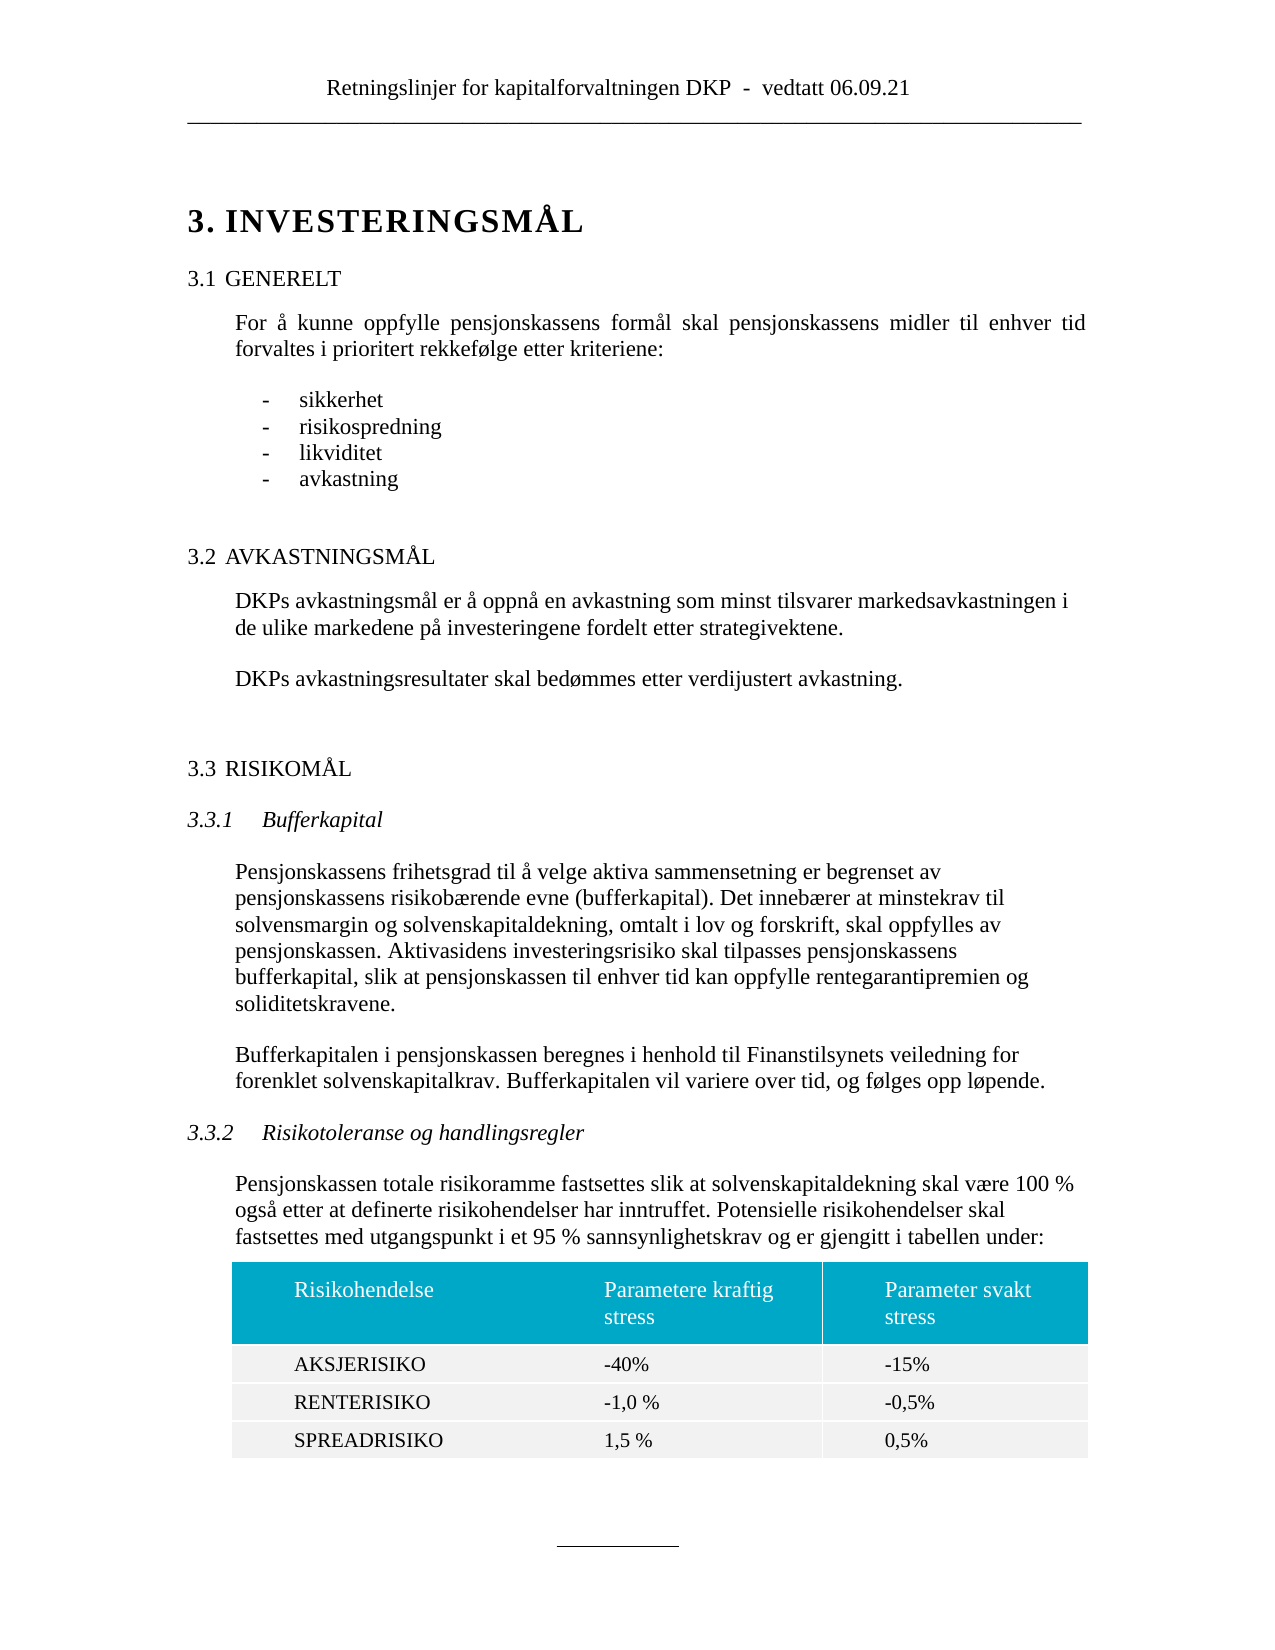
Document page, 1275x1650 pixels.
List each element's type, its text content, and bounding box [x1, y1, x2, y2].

subtitle 3.3.1 Bufferkapital [187, 807, 1087, 833]
text Pensjonskassen totale risikoramme fastsettes slik at solvenskapitaldekning skal være 100 % også etter at definerte risikohendelser har inntruffet. Potensielle risikohendelser skal fastsettes med utgangspunkt i et 95 % sannsynlighetskrav og er gjengitt i tabellen under: [235, 1170, 1087, 1249]
table_header Risikohendelse [232, 1262, 542, 1344]
subtitle AVKASTNINGSMÅL [187, 543, 1087, 569]
table_cell 0,5% [823, 1422, 1088, 1458]
text DKPs avkastningsmål er å oppnå en avkastning som minst tilsvarer markedsavkastningen i de ulike markedene på investeringene fordelt etter strategivektene. [235, 587, 1087, 640]
subtitle RISIKOMÅL [187, 755, 1087, 782]
list sikkerhet [262, 386, 1087, 413]
text DKPs avkastningsresultater skal bedømmes etter verdijustert avkastning. [235, 665, 1087, 691]
text Bufferkapitalen i pensjonskassen beregnes i henhold til Finanstilsynets veiledning for forenklet solvenskapitalkrav. Bufferkapitalen vil variere over tid, og følges opp løpende. [235, 1041, 1087, 1094]
table_cell -1,0 % [542, 1384, 822, 1420]
table_cell -0,5% [823, 1384, 1088, 1420]
table_cell -40% [542, 1346, 822, 1382]
table_cell 1,5 % [542, 1422, 822, 1458]
list avkastning [262, 466, 1087, 492]
table_cell -15% [823, 1346, 1088, 1382]
table_cell SPREADRISIKO [232, 1422, 542, 1458]
subtitle GENERELT [187, 265, 1087, 291]
list risikospredning [262, 413, 1087, 439]
list likviditet [262, 439, 1087, 466]
table_header Parametere kraftig stress [542, 1262, 822, 1344]
table_cell RENTERISIKO [232, 1384, 542, 1420]
text Pensjonskassens frihetsgrad til å velge aktiva sammensetning er begrenset av pensjonskassens risikobærende evne (bufferkapital). Det innebærer at minstekrav til solvensmargin og solvenskapitaldekning, omtalt i lov og forskrift, skal oppfylles av pensjonskassen. Aktivasidens investeringsrisiko skal tilpasses pensjonskassens bufferkapital, slik at pensjonskassen til enhver tid kan oppfylle rentegarantipremien og soliditetskravene. [235, 858, 1087, 1016]
subtitle 3.3.2 Risikotoleranse og handlingsregler [187, 1119, 1087, 1145]
table_cell AKSJERISIKO [232, 1346, 542, 1382]
text For å kunne oppfylle pensjonskassens formål skal pensjonskassens midler til enhver tid forvaltes i prioritert rekkefølge etter kriteriene: [235, 309, 1087, 361]
table_header Parameter svakt stress [823, 1262, 1088, 1344]
subtitle INVESTERINGSMÅL [187, 201, 1087, 240]
